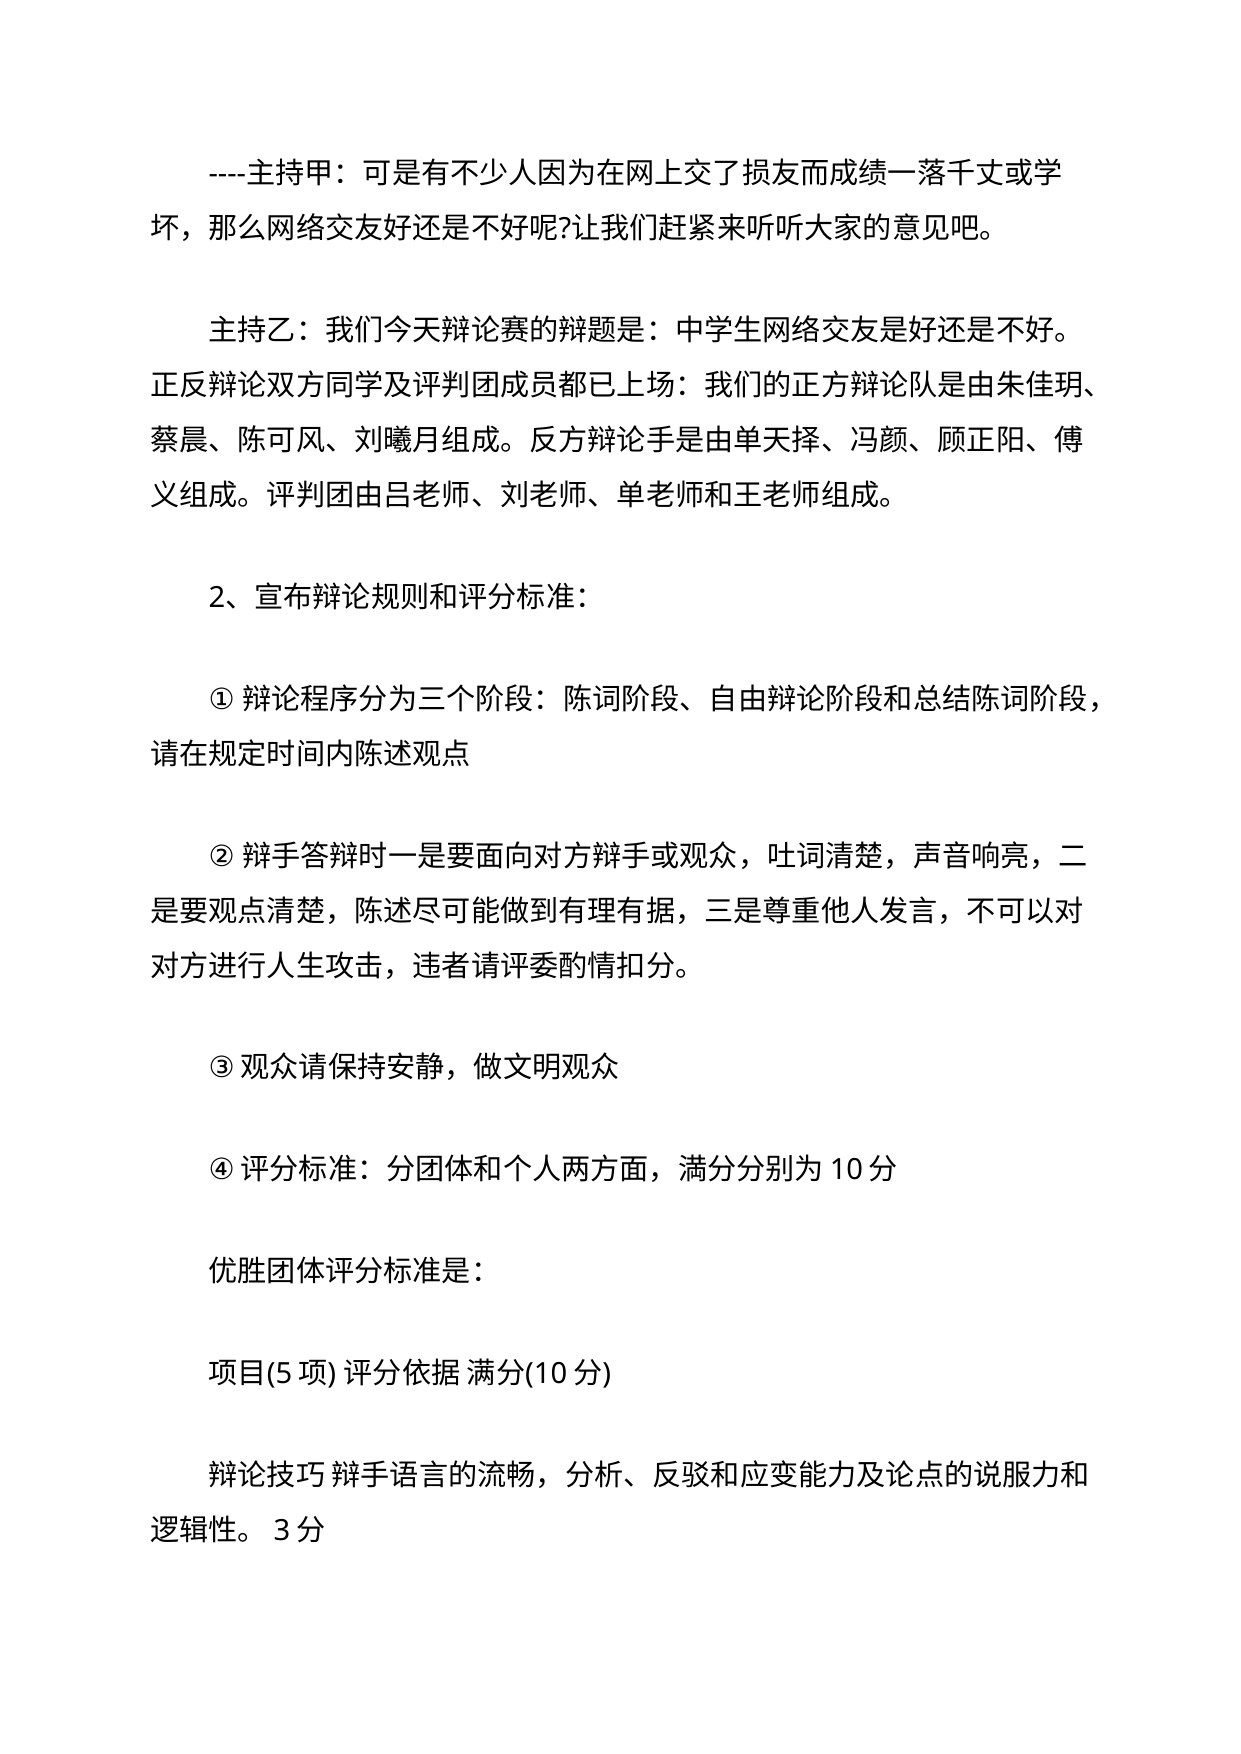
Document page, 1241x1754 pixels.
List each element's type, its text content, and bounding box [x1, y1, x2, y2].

text 主持乙：我们今天辩论赛的辩题是：中学生网络交友是好还是不好。正反辩论双方同学及评判团成员都已上场：我们的正方辩论队是由朱佳玥、蔡晨、陈可风、刘曦月组成。反方辩论手是由单天择、冯颜、顾正阳、傅义组成。评判团由吕老师、刘老师、单老师和王老师组成。 [150, 307, 1090, 514]
text ① 辩论程序分为三个阶段：陈词阶段、自由辩论阶段和总结陈词阶段，请在规定时间内陈述观点 [150, 675, 1090, 773]
text ② 辩手答辩时一是要面向对方辩手或观众，吐词清楚，声音响亮，二是要观点清楚，陈述尽可能做到有理有据，三是尊重他人发言，不可以对对方进行人生攻击，违者请评委酌情扣分。 [150, 832, 1090, 984]
text ④评分标准：分团体和个人两方面，満分分别为10分 [150, 1146, 1090, 1188]
text 项目(5项) 评分依据 满分(10分) [150, 1349, 1090, 1392]
text 优胜团体评分标准是： [150, 1248, 1090, 1290]
text 辩论技巧 辩手语言的流畅，分析、反驳和应变能力及论点的说服力和逻辑性。 3分 [150, 1452, 1090, 1549]
text ③观众请保持安静，做文明观众 [150, 1044, 1090, 1086]
text 2、宣布辩论规则和评分标准： [150, 573, 1090, 616]
text ----主持甲：可是有不少人因为在网上交了损友而成绩一落千丈或学坏，那么网络交友好还是不好呢?让我们赶紧来听听大家的意见吧。 [150, 150, 1090, 247]
